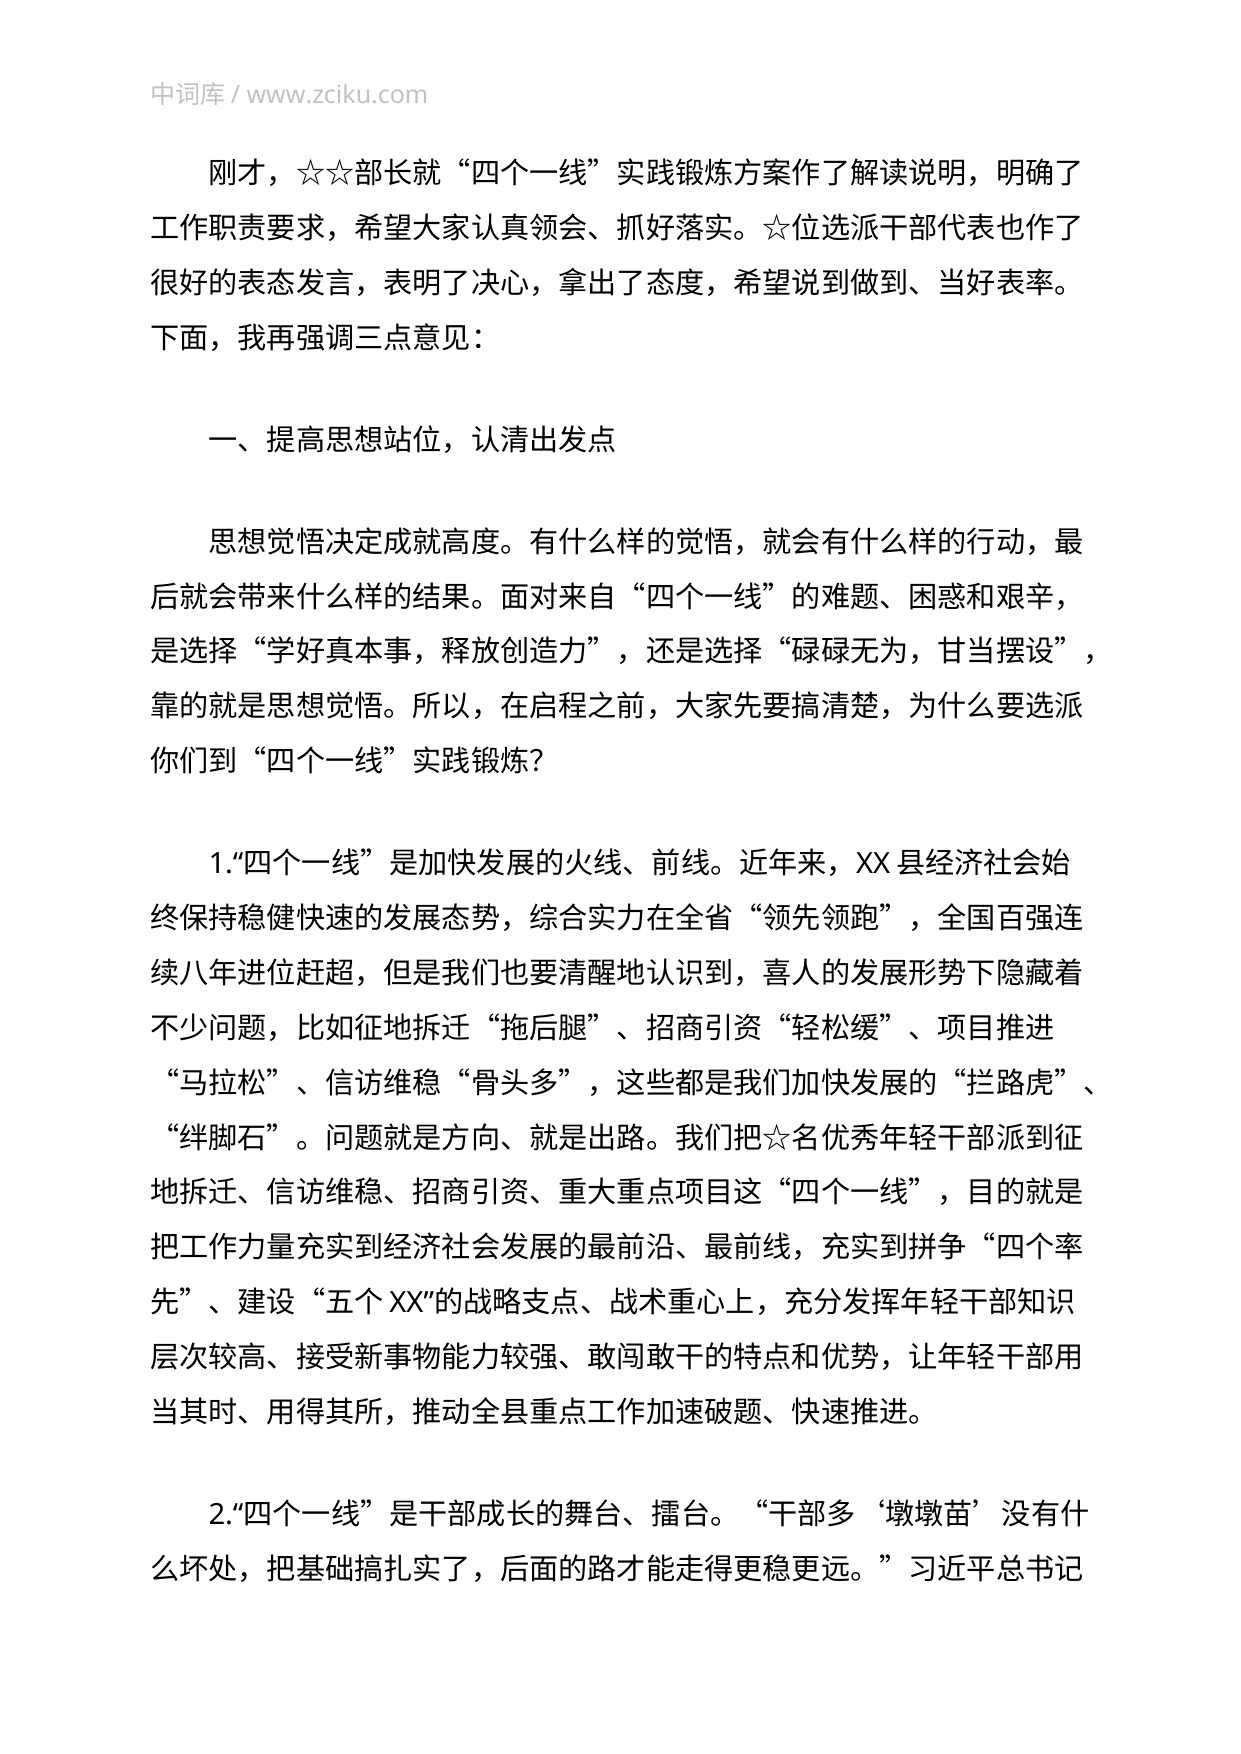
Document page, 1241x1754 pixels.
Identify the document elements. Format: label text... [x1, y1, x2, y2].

text 思想觉悟决定成就高度。有什么样的觉悟，就会有什么样的行动，最后就会带来什么样的结果。面对来自“四个一线”的难题、困惑和艰辛，是选择“学好真本事，释放创造力”，还是选择“碌碌无为，甘当摆设”，靠的就是思想觉悟。所以，在启程之前，大家先要搞清楚，为什么要选派你们到“四个一线”实践锻炼？ [150, 518, 1090, 780]
text 刚才，☆☆部长就“四个一线”实践锻炼方案作了解读说明，明确了工作职责要求，希望大家认真领会、抓好落实。☆位选派干部代表也作了很好的表态发言，表明了决心，拿出了态度，希望说到做到、当好表率。下面，我再强调三点意见： [150, 150, 1090, 357]
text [150, 1491, 1090, 1588]
text 一、提高思想站位，认清出发点 [150, 416, 1090, 459]
text 1.“四个一线”是加快发展的火线、前线。近年来，XX县经济社会始终保持稳健快速的发展态势，综合实力在全省“领先领跑”，全国百强连续八年进位赶超，但是我们也要清醒地认识到，喜人的发展形势下隐藏着不少问题，比如征地拆迁“拖后腿”、招商引资“轻松缓”、项目推进“马拉松”、信访维稳“骨头多”，这些都是我们加快发展的“拦路虎”、“绊脚石”。问题就是方向、就是出路。我们把☆名优秀年轻干部派到征地拆迁、信访维稳、招商引资、重大重点项目这“四个一线”，目的就是把工作力量充实到经济社会发展的最前沿、最前线，充实到拼争“四个率先”、建设“五个XX”的战略支点、战术重心上，充分发挥年轻干部知识层次较高、接受新事物能力较强、敢闯敢干的特点和优势，让年轻干部用当其时、用得其所，推动全县重点工作加速破题、快速推进。 [150, 839, 1090, 1431]
